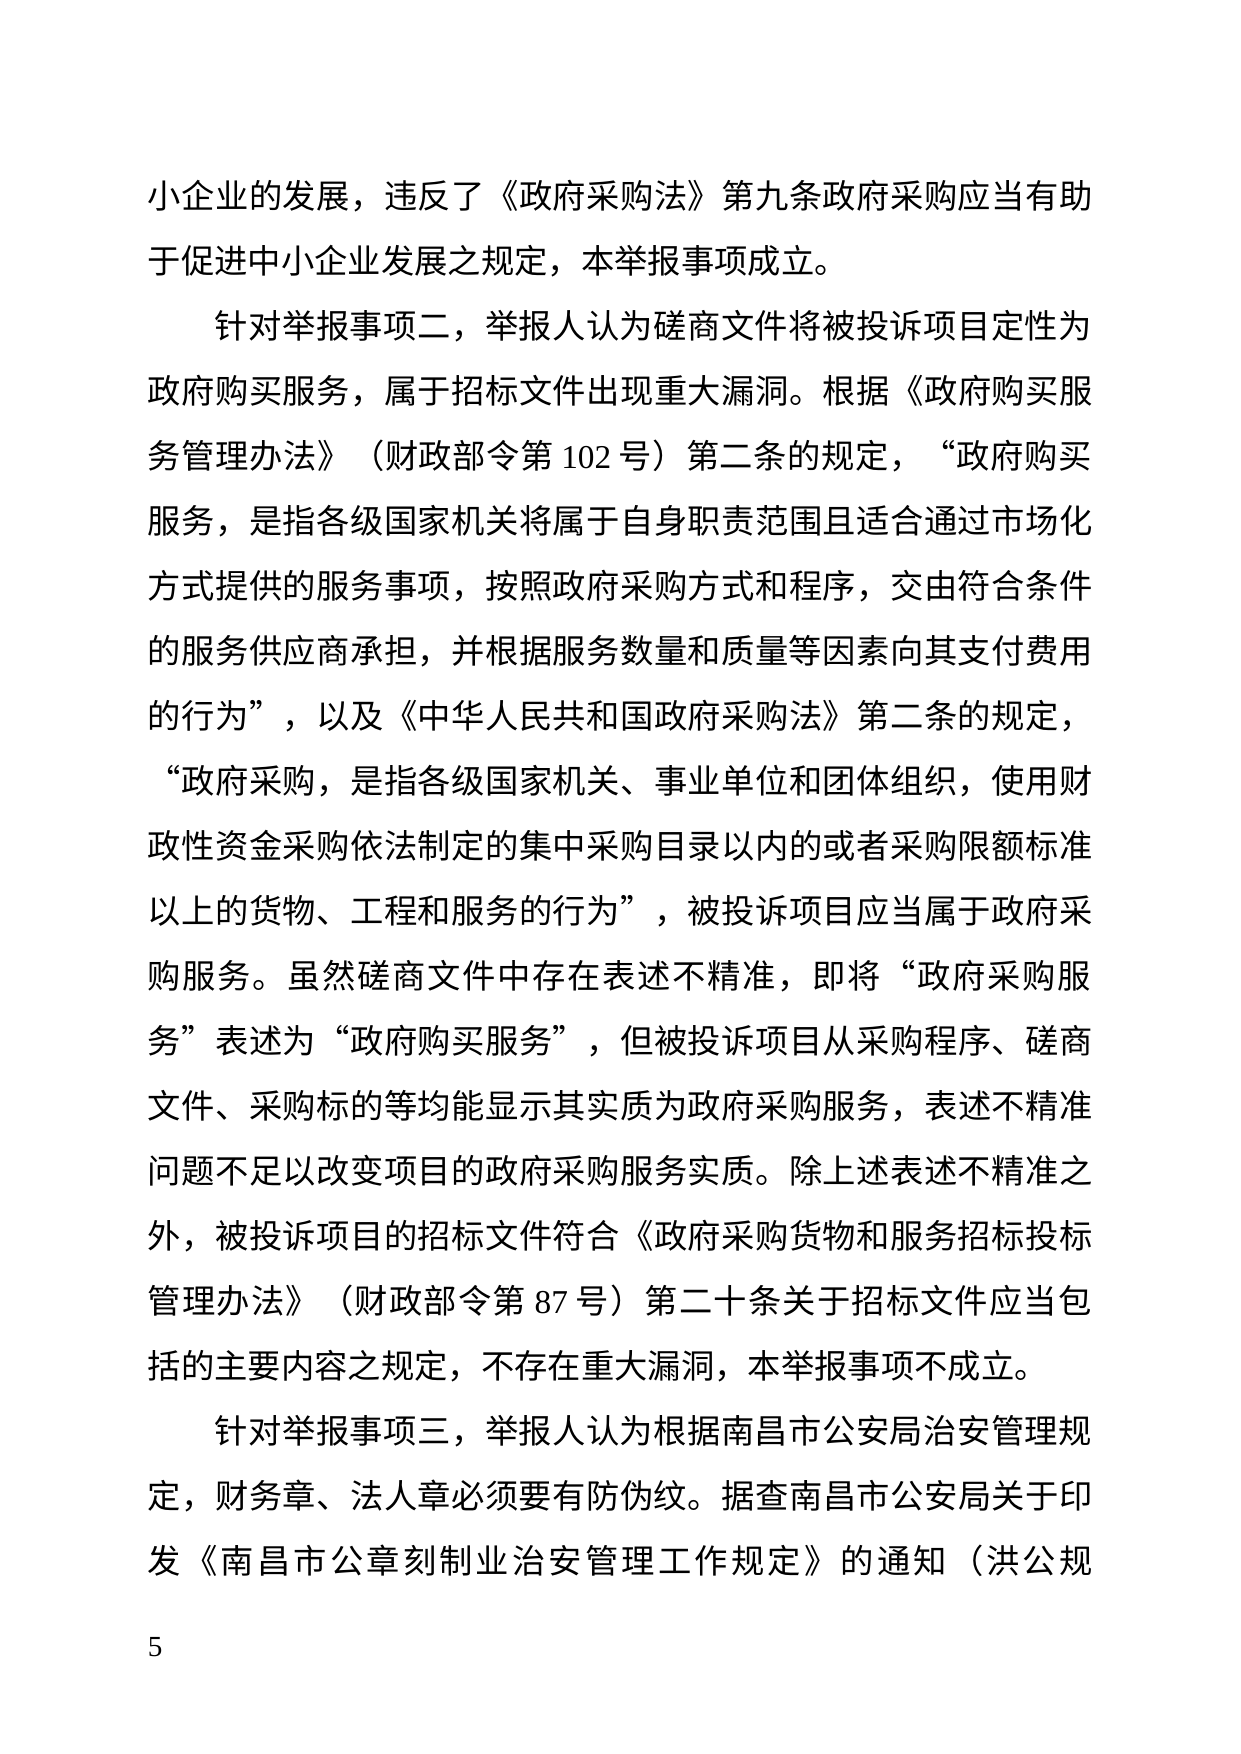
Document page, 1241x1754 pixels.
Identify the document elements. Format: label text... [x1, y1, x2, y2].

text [148, 162, 1093, 292]
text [148, 1397, 1093, 1592]
text 针对举报事项二，举报人认为磋商文件将被投诉项目定性为政府购买服务，属于招标文件出现重大漏洞。根据《政府购买服务管理办法》（财政部令第102号）第二条的规定，“政府购买服务，是指各级国家机关将属于自身职责范围且适合通过市场化方式提供的服务事项，按照政府采购方式和程序，交由符合条件的服务供应商承担，并根据服务数量和质量等因素向其支付费用的行为”，以及《中华人民共和国政府采购法》第二条的规定，“政府采购，是指各级国家机关、事业单位和团体组织，使用财政性资金采购依法制定的集中采购目录以内的或者采购限额标准以上的货物、工程和服务的行为”，被投诉项目应当属于政府采购服务。虽然磋商文件中存在表述不精准，即将“政府采购服务”表述为“政府购买服务”，但被投诉项目从采购程序、磋商文件、采购标的等均能显示其实质为政府采购服务，表述不精准问题不足以改变项目的政府采购服务实质。除上述表述不精准之外，被投诉项目的招标文件符合《政府采购货物和服务招标投标管理办法》（财政部令第87号）第二十条关于招标文件应当包括的主要内容之规定，不存在重大漏洞，本举报事项不成立。 [148, 292, 1093, 1397]
